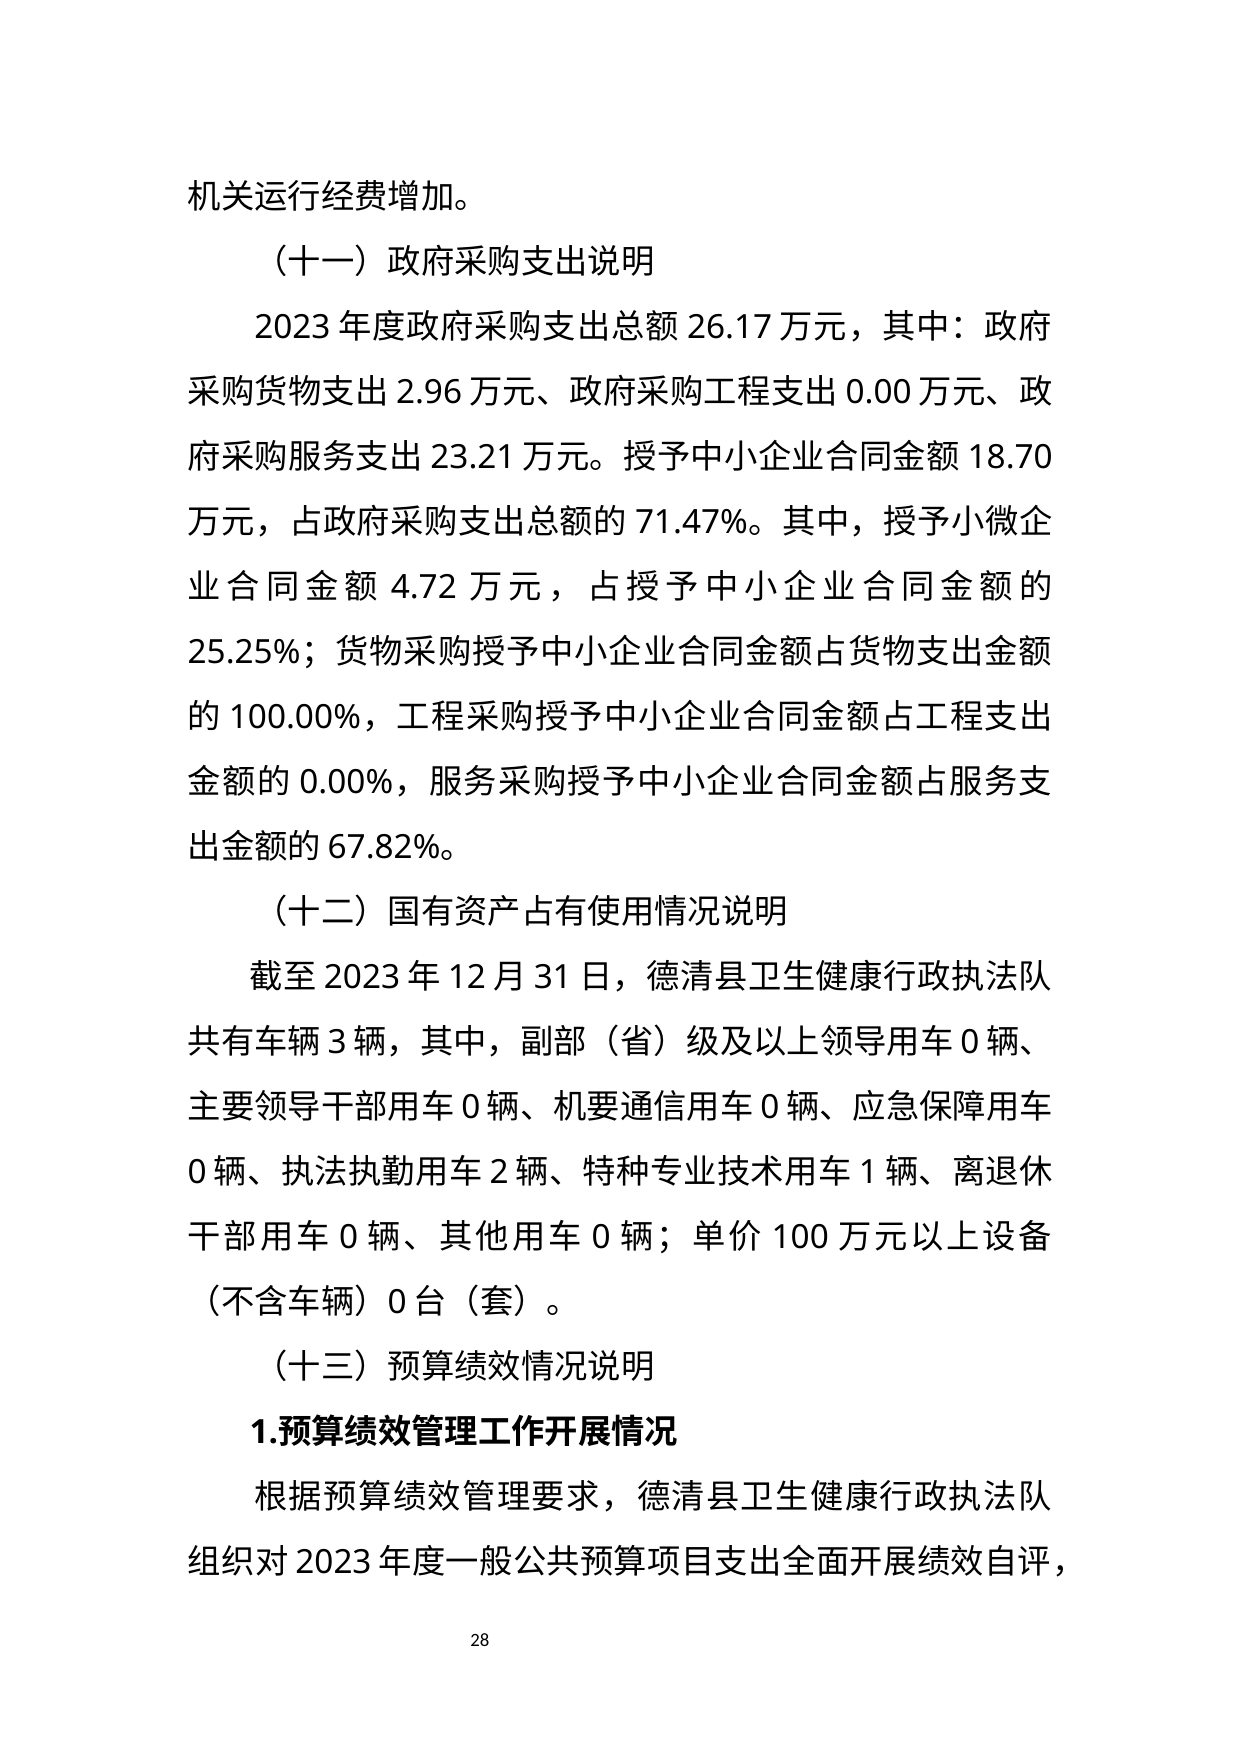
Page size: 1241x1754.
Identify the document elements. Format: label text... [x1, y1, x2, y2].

text （十二）国有资产占有使用情况说明 [187, 877, 1053, 942]
text 截至2023年12月31日，德清县卫生健康行政执法队共有车辆3辆，其中，副部（省）级及以上领导用车0辆、主要领导干部用车0辆、机要通信用车0辆、应急保障用车0辆、执法执勤用车2辆、特种专业技术用车1辆、离退休干部用车0辆、其他用车0辆；单价100万元以上设备（不含车辆）0台（套）。 [187, 942, 1053, 1332]
text 1.预算绩效管理工作开展情况 [187, 1397, 1053, 1462]
text （十一）政府采购支出说明 [187, 227, 1053, 292]
text （十三）预算绩效情况说明 [187, 1332, 1053, 1397]
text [187, 162, 1053, 227]
text 2023年度政府采购支出总额26.17万元，其中：政府采购货物支出2.96万元、政府采购工程支出0.00万元、政府采购服务支出23.21万元。授予中小企业合同金额18.70万元，占政府采购支出总额的71.47%。其中，授予小微企业合同金额4.72万元，占授予中小企业合同金额的25.25%；货物采购授予中小企业合同金额占货物支出金额的100.00%，工程采购授予中小企业合同金额占工程支出金额的 0.00%，服务采购授予中小企业合同金额占服务支出金额的67.82%。 [187, 292, 1053, 877]
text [187, 1462, 1053, 1592]
